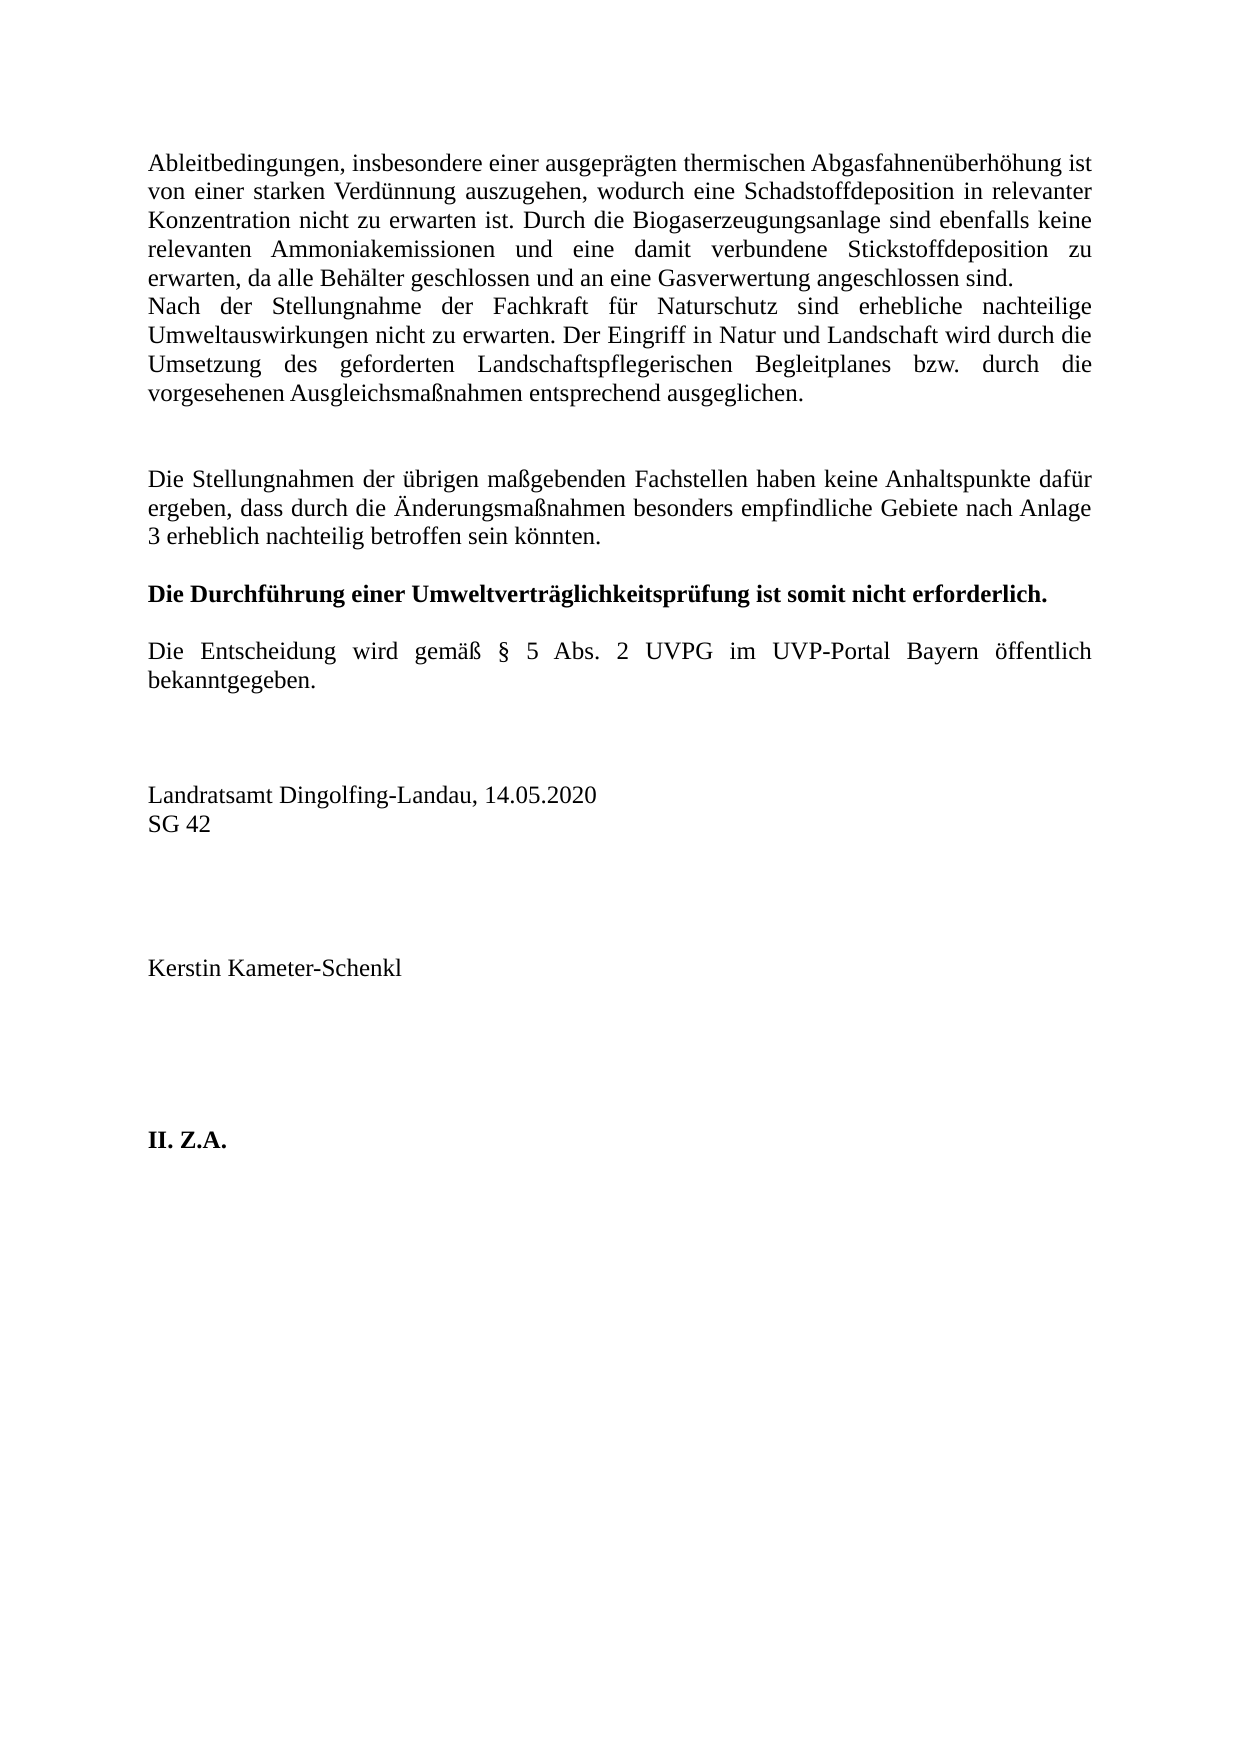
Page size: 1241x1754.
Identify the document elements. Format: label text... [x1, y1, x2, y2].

text Die Durchführung einer Umweltverträglichkeitsprüfung ist somit nicht erforderlich. [148, 579, 1093, 608]
text Nach der Stellungnahme der Fachkraft für Naturschutz sind erhebliche nachteilige Umweltauswirkungen nicht zu erwarten. Der Eingriff in Natur und Landschaft wird durch die Umsetzung des geforderten Landschaftspflegerischen Begleitplanes bzw. durch die vorgesehenen Ausgleichsmaßnahmen entsprechend ausgeglichen. [148, 291, 1093, 406]
text Kerstin Kameter-Schenkl [148, 953, 1093, 981]
text II. Z.A. [148, 1125, 1093, 1154]
text Landratsamt Dingolfing-Landau, 14.05.2020 [148, 780, 1093, 809]
text Die Entscheidung wird gemäß § 5 Abs. 2 UVPG im UVP-Portal Bayern öffentlich bekanntgegeben. [148, 636, 1093, 694]
text SG 42 [148, 809, 1093, 838]
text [148, 148, 1093, 291]
text Die Stellungnahmen der übrigen maßgebenden Fachstellen haben keine Anhaltspunkte dafür ergeben, dass durch die Änderungsmaßnahmen besonders empfindliche Gebiete nach Anlage 3 erheblich nachteilig betroffen sein könnten. [148, 464, 1093, 550]
